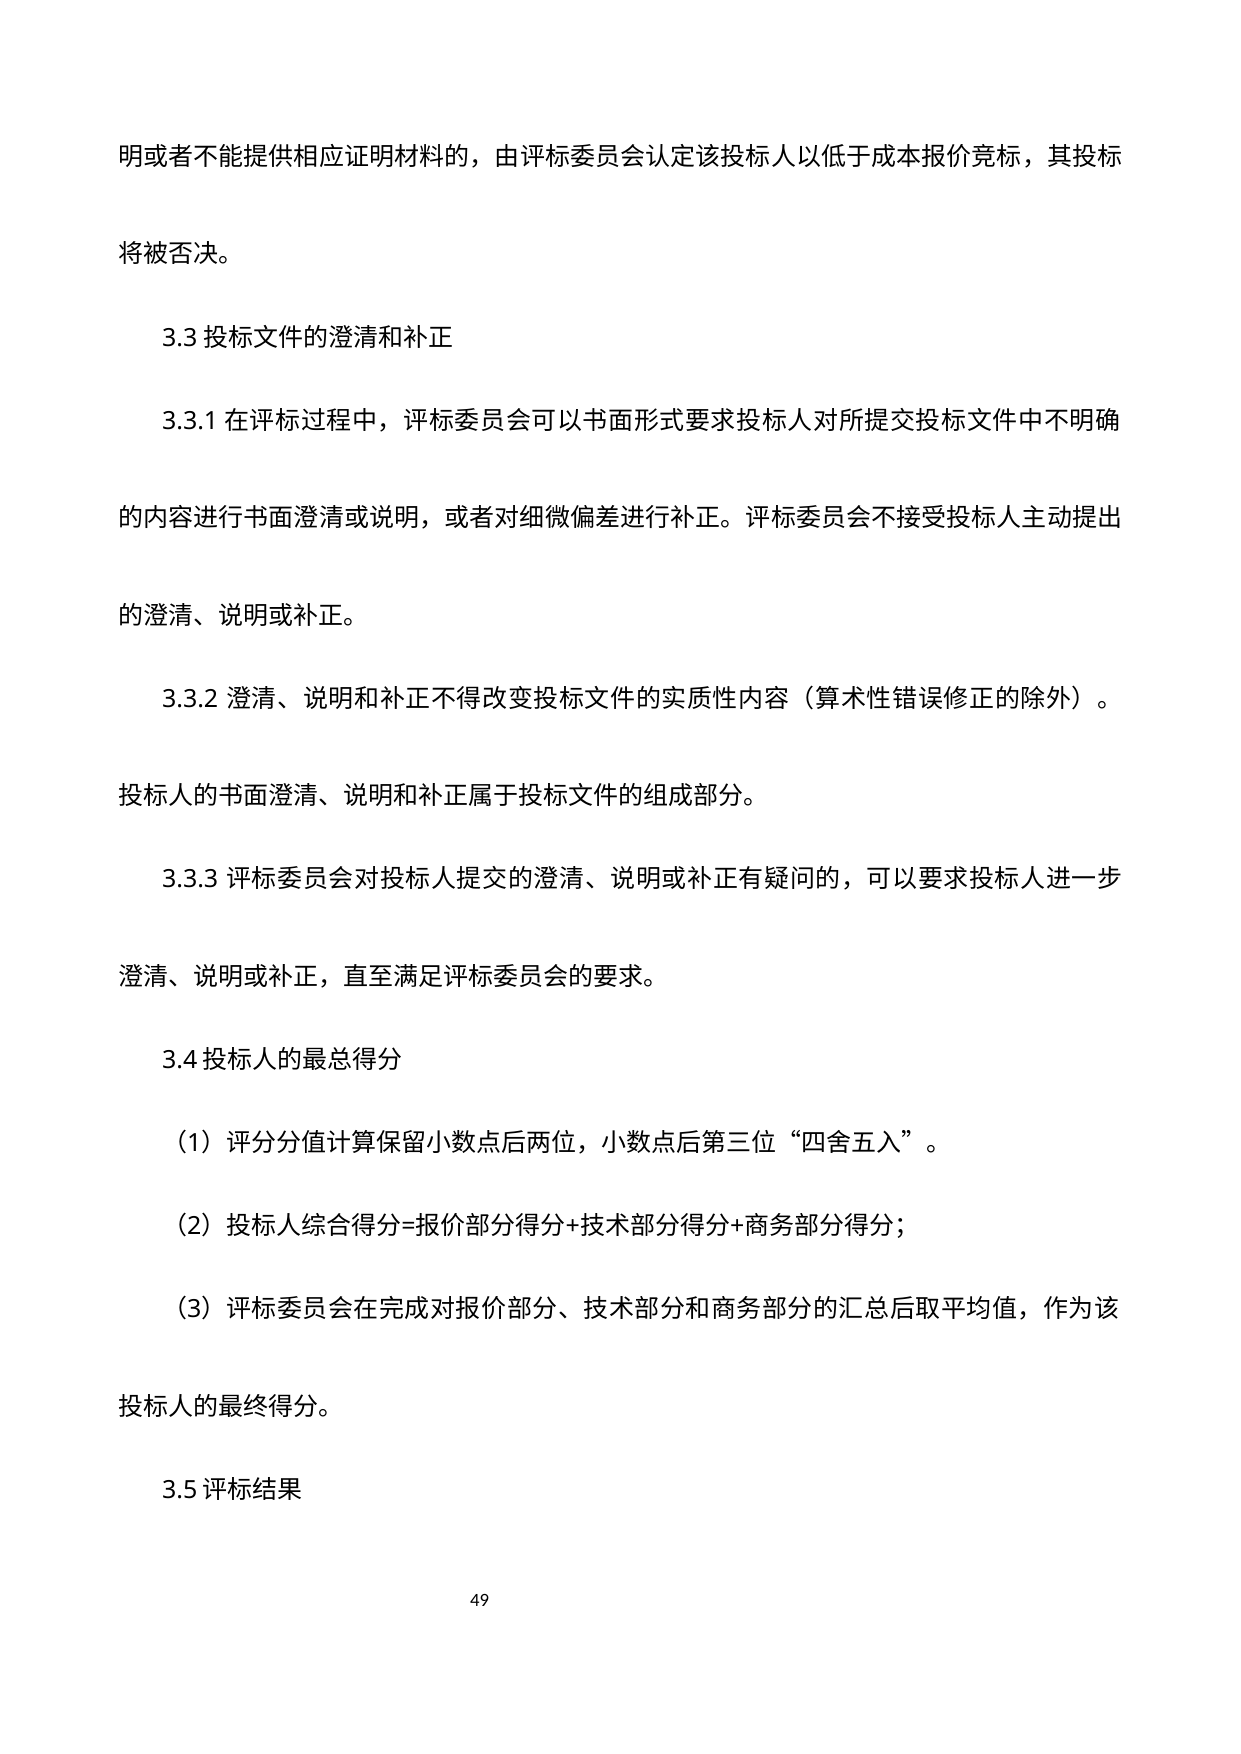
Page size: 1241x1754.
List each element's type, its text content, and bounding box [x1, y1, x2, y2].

list 评分分值计算保留小数点后两位，小数点后第三位“四舍五入”。 [118, 1108, 1122, 1173]
list 投标人综合得分=报价部分得分+技术部分得分+商务部分得分； [118, 1191, 1122, 1256]
text 3.3.3 评标委员会对投标人提交的澄清、说明或补正有疑问的，可以要求投标人进一步澄清、说明或补正，直至满足评标委员会的要求。 [118, 844, 1122, 1007]
text 3.3.1在评标过程中，评标委员会可以书面形式要求投标人对所提交投标文件中不明确的内容进行书面澄清或说明，或者对细微偏差进行补正。评标委员会不接受投标人主动提出的澄清、说明或补正。 [118, 386, 1122, 646]
text 3.5评标结果 [118, 1455, 1122, 1520]
text 3.4投标人的最总得分 [118, 1025, 1122, 1090]
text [118, 122, 1122, 284]
text 3.3.2 澄清、说明和补正不得改变投标文件的实质性内容（算术性错误修正的除外）。投标人的书面澄清、说明和补正属于投标文件的组成部分。 [118, 664, 1122, 826]
list 评标委员会在完成对报价部分、技术部分和商务部分的汇总后取平均值，作为该投标人的最终得分。 [118, 1274, 1122, 1437]
text 3.3 投标文件的澄清和补正 [118, 303, 1122, 368]
